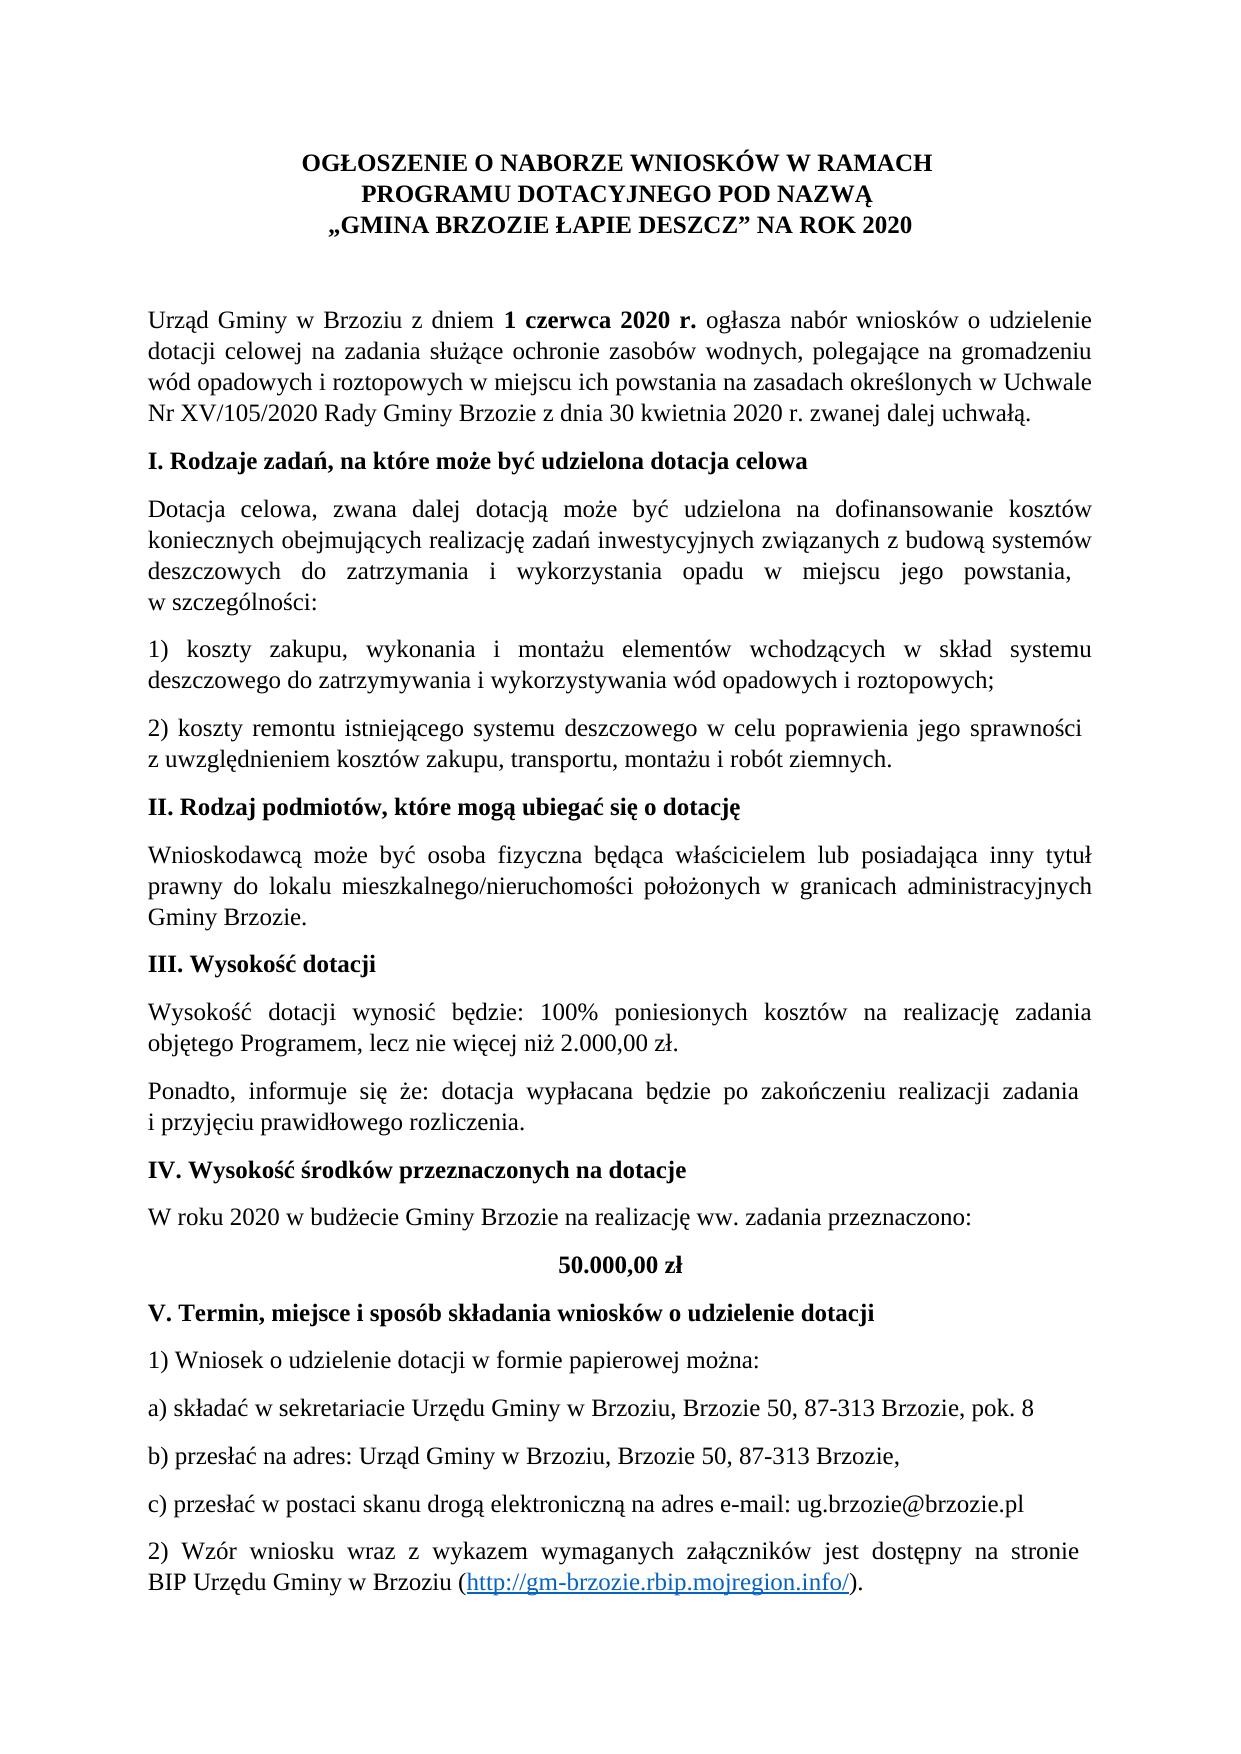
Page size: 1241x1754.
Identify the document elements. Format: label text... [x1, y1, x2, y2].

text W roku 2020 w budżecie Gminy Brzozie na realizację ww. zadania przeznaczono: [148, 1202, 1093, 1231]
text 2) Wzór wniosku wraz z wykazem wymaganych załączników jest dostępny na stronie BIP Urzędu Gminy w Brzoziu (http://gm-brzozie.rbip.mojregion.info/). [148, 1536, 1093, 1596]
text Wnioskodawcą może być osoba fizyczna będąca właścicielem lub posiadająca inny tytuł prawny do lokalu mieszkalnego/nieruchomości położonych w granicach administracyjnych Gminy Brzozie. [148, 840, 1093, 931]
text Urząd Gminy w Brzoziu z dniem 1 czerwca 2020 r. ogłasza nabór wniosków o udzielenie dotacji celowej na zadania służące ochronie zasobów wodnych, polegające na gromadzeniu wód opadowych i roztopowych w miejscu ich powstania na zasadach określonych w Uchwale Nr XV/105/2020 Rady Gminy Brzozie z dnia 30 kwietnia 2020 r. zwanej dalej uchwałą. [148, 305, 1093, 427]
text Dotacja celowa, zwana dalej dotacją może być udzielona na dofinansowanie kosztów koniecznych obejmujących realizację zadań inwestycyjnych związanych z budową systemów deszczowych do zatrzymania i wykorzystania opadu w miejscu jego powstania, w szczególności: [148, 494, 1093, 616]
text Ponadto, informuje się że: dotacja wypłacana będzie po zakończeniu realizacji zadania i przyjęciu prawidłowego rozliczenia. [148, 1076, 1093, 1136]
text III. Wysokość dotacji [148, 949, 1093, 978]
text OGŁOSZENIE O NABORZE WNIOSKÓW W RAMACH PROGRAMU DOTACYJNEGO POD NAZWĄ „GMINA BRZOZIE ŁAPIE DESZCZ” NA ROK 2020 [148, 148, 1093, 238]
text c) przesłać w postaci skanu drogą elektroniczną na adres e-mail: ug.brzozie@brzozie.pl [148, 1489, 1093, 1517]
text 1) Wniosek o udzielenie dotacji w formie papierowej można: [148, 1346, 1093, 1374]
text 2) koszty remontu istniejącego systemu deszczowego w celu poprawienia jego sprawności z uwzględnieniem kosztów zakupu, transportu, montażu i robót ziemnych. [148, 713, 1093, 773]
text II. Rodzaj podmiotów, które mogą ubiegać się o dotację [148, 792, 1093, 821]
text b) przesłać na adres: Urząd Gminy w Brzoziu, Brzozie 50, 87-313 Brzozie, [148, 1441, 1093, 1470]
text Wysokość dotacji wynosić będzie: 100% poniesionych kosztów na realizację zadania objętego Programem, lecz nie więcej niż 2.000,00 zł. [148, 997, 1093, 1057]
text IV. Wysokość środków przeznaczonych na dotacje [148, 1155, 1093, 1183]
text a) składać w sekretariacie Urzędu Gminy w Brzoziu, Brzozie 50, 87-313 Brzozie, pok. 8 [148, 1393, 1093, 1422]
text V. Termin, miejsce i sposób składania wniosków o udzielenie dotacji [148, 1298, 1093, 1327]
text I. Rodzaje zadań, na które może być udzielona dotacja celowa [148, 446, 1093, 475]
text 50.000,00 zł [148, 1250, 1093, 1279]
text 1) koszty zakupu, wykonania i montażu elementów wchodzących w skład systemu deszczowego do zatrzymywania i wykorzystywania wód opadowych i roztopowych; [148, 634, 1093, 694]
